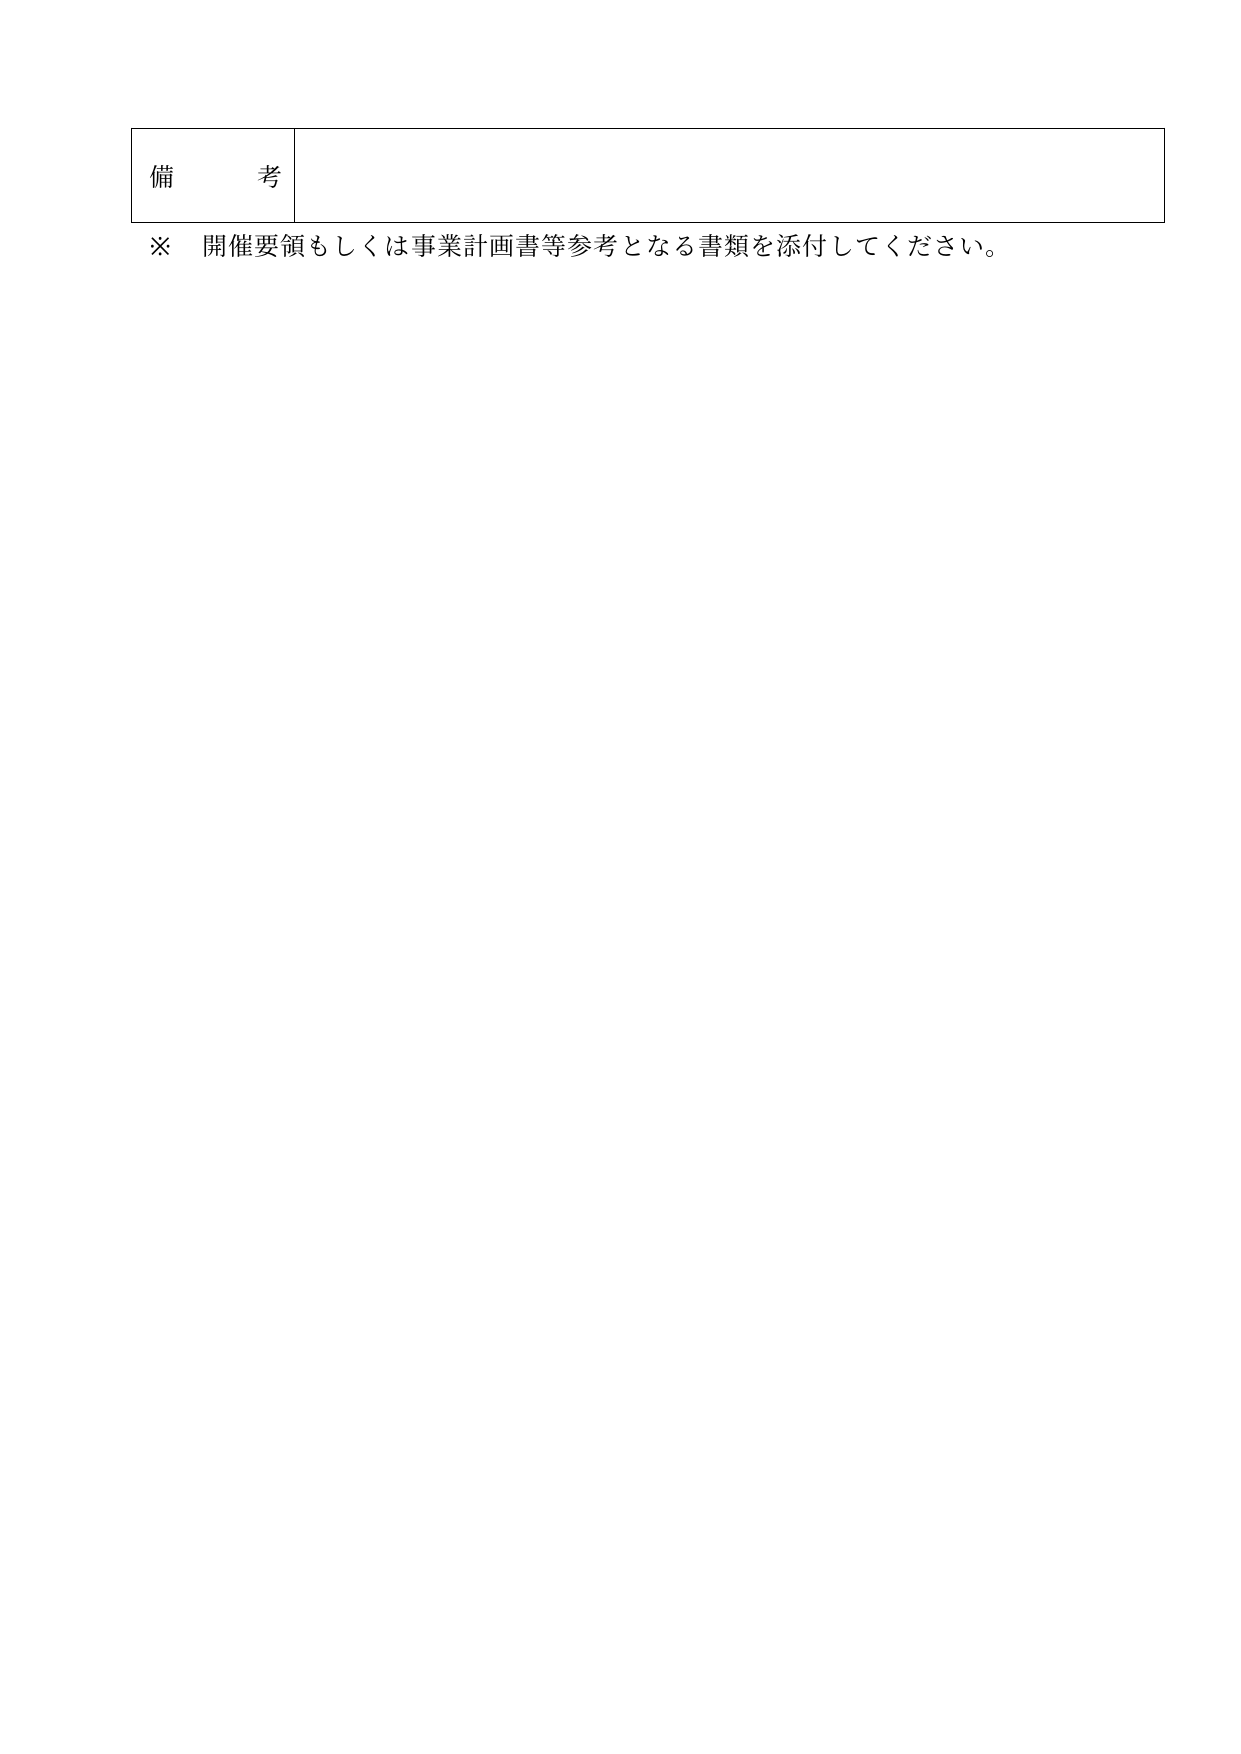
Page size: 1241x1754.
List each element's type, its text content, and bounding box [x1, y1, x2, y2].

table_cell [295, 129, 1164, 222]
table_cell 備考 [132, 129, 294, 222]
list 開催要領もしくは事業計画書等参考となる書類を添付してください。 [149, 223, 1091, 266]
